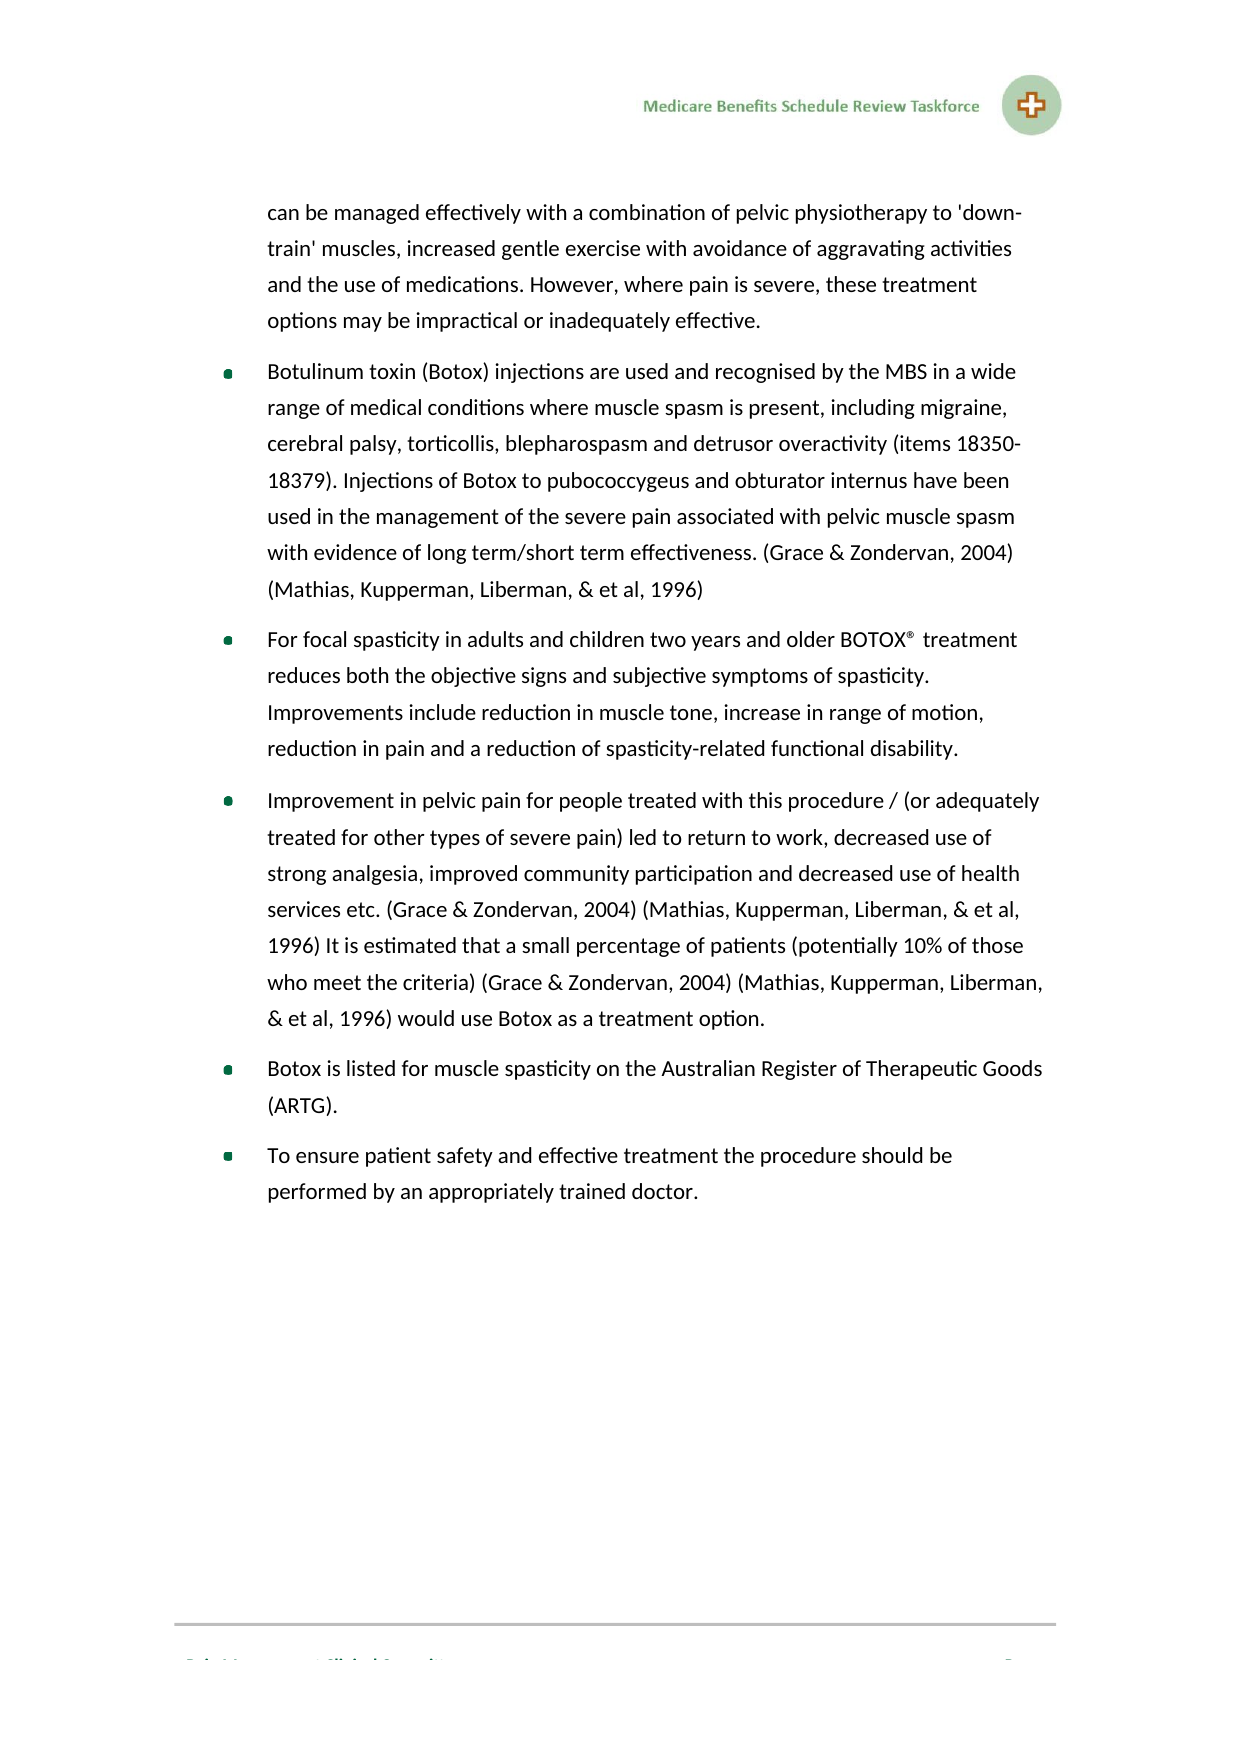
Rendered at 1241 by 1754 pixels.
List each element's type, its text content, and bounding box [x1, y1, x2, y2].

text Improvement in pelvic pain for people treated with this procedure / (or adequately treated for other types of severe pain) led to return to work, decreased use of strong analgesia, improved community participation and decreased use of health services etc. (Grace & Zondervan, 2004) (Mathias, Kupperman, Liberman, & et al, 1996) It is estimated that a small percentage of patients (potentially 10% of those who meet the criteria) (Grace & Zondervan, 2004) (Mathias, Kupperman, Liberman, & et al, 1996) would use Botox as a treatment option. [267, 786, 1046, 1032]
picture [223, 796, 233, 806]
text For focal spasticity in adults and children two years and older BOTOX® treatment reduces both the objective signs and subjective symptoms of spasticity. [267, 625, 1021, 689]
text Botulinum toxin (Botox) injections are used and recognised by the MBS in a wide range of medical conditions where muscle spasm is present, including migraine, cerebral palsy, torticollis, blepharospasm and detrusor overactivity (items 18350- 18379). Injections of Botox to pubococcygeus and obturator internus have been used in the management of the severe pain associated with pelvic muscle spasm with evidence of long term/short term effectiveness. (Grace & Zondervan, 2004) (Mathias, Kupperman, Liberman, & et al, 1996) [267, 357, 1024, 603]
text To ensure patient safety and effective treatment the procedure should be performed by an appropriately trained doctor. [267, 1141, 956, 1205]
picture [223, 1065, 233, 1075]
picture [223, 636, 233, 645]
picture [223, 1152, 233, 1161]
text Improvements include reduction in muscle tone, increase in range of motion, reduction in pain and a reduction of spasticity-related functional disability. [267, 698, 987, 762]
text can be managed effectively with a combination of pelvic physiotherapy to 'down- train' muscles, increased gentle exercise with avoidance of aggravating activities and the use of medications. However, where pain is severe, these treatment options may be impractical or inadequately effective. [267, 198, 1026, 335]
picture [223, 369, 233, 379]
picture [636, 70, 1069, 137]
text Botox is listed for muscle spasticity on the Australian Register of Therapeutic Goods (ARTG). [267, 1054, 1046, 1119]
